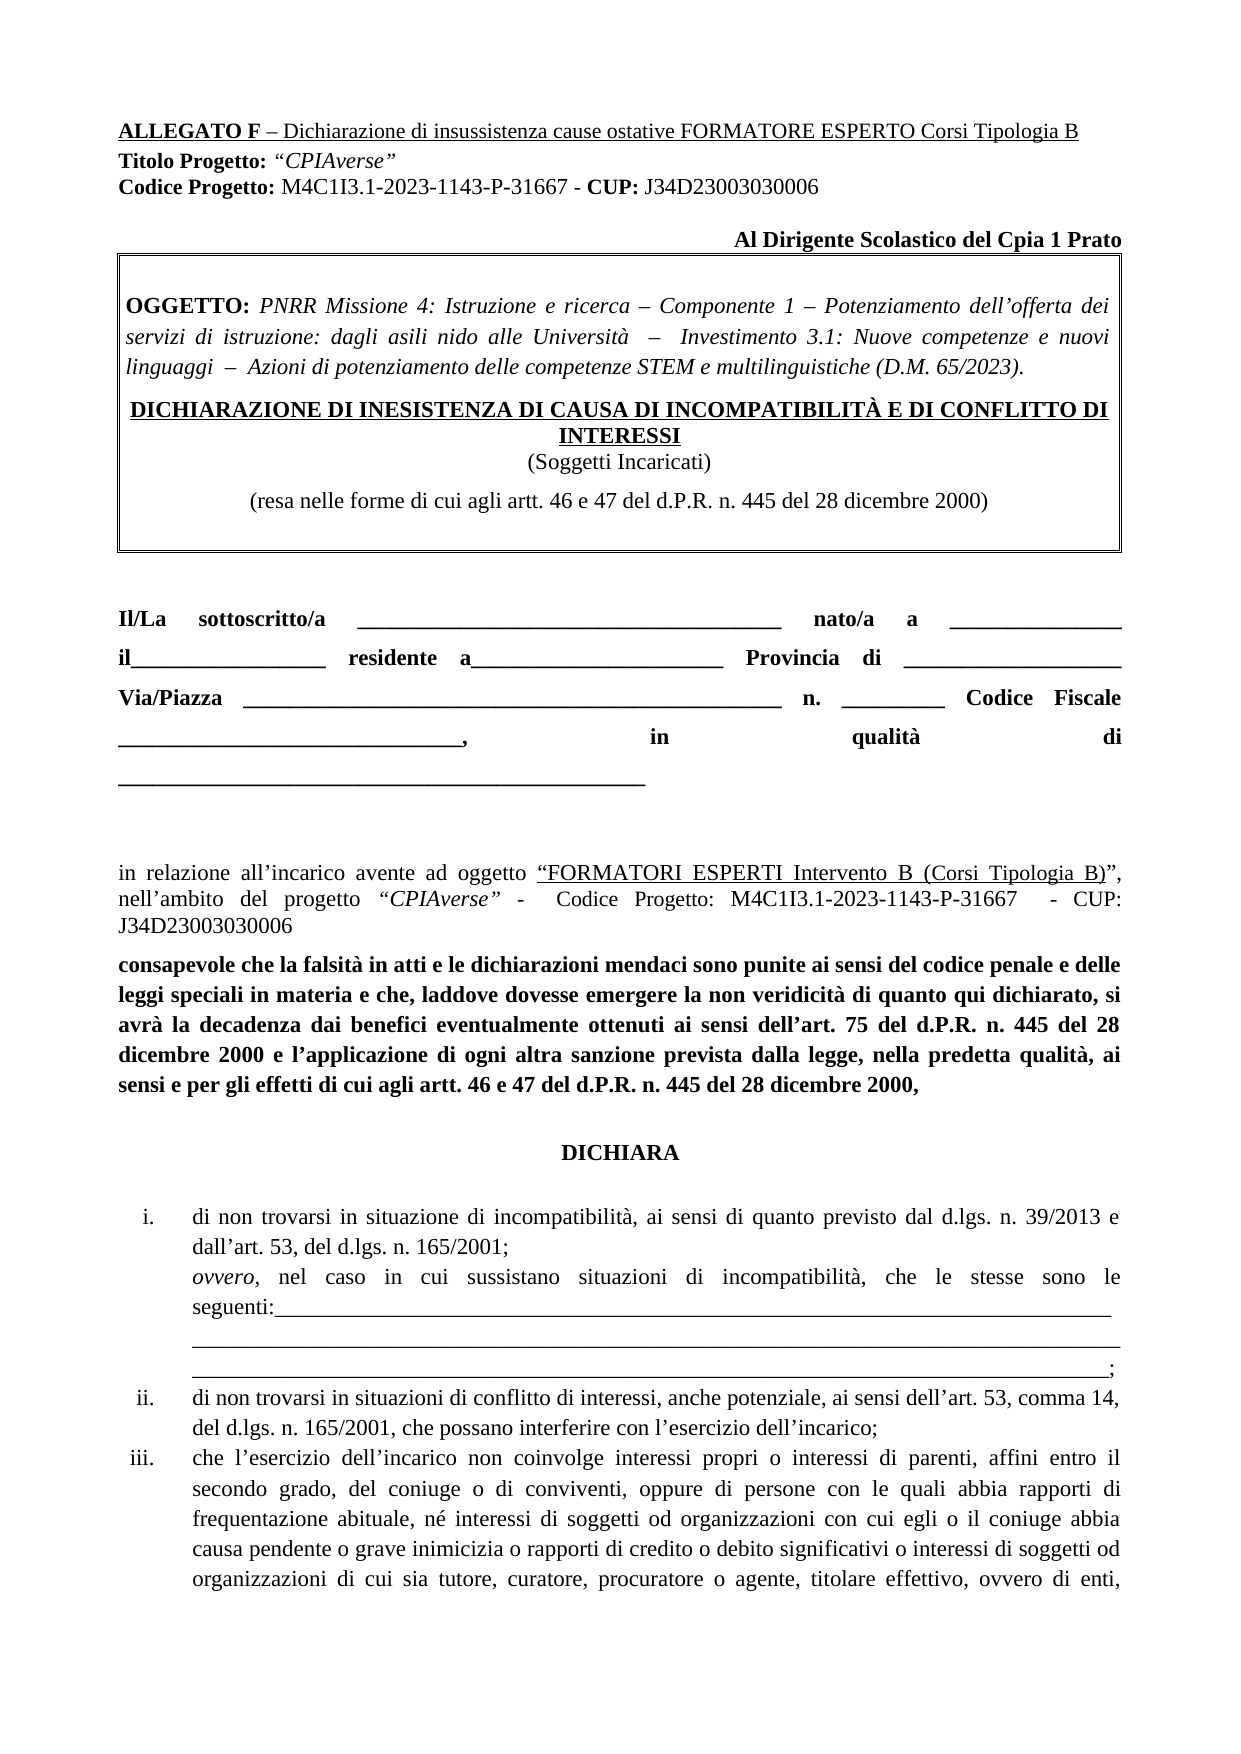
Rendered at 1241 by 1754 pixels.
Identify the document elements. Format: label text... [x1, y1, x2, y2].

text Il/La sottoscritto/a _____________________________________ nato/a a _______________ il_________________ residente a______________________ Provincia di ___________________ Via/Piazza _______________________________________________ n. _________ Codice Fiscale ______________________________, in qualità di ______________________________________________ [118, 604, 1122, 789]
text in relazione all’incarico avente ad oggetto “FORMATORI ESPERTI Intervento B (Corsi Tipologia B)”, nell’ambito del progetto “CPIAverse” - Codice Progetto: M4C1I3.1-2023-1143-P-31667 - CUP: J34D23003030006 [118, 859, 1122, 938]
text Titolo Progetto: “CPIAverse” [118, 147, 1122, 173]
table_header OGGETTO: PNRR Missione 4: Istruzione e ricerca – Componente 1 – Potenziamento dell’offerta dei servizi di istruzione: dagli asili nido alle Università – Investimento 3.1: Nuove competenze e nuovi linguaggi – Azioni di potenziamento delle competenze STEM e multilinguistiche (D.M. 65/2023). DICHIARAZIONE DI INESISTENZA DI CAUSA DI INCOMPATIBILITÀ E DI CONFLITTO DI INTERESSI (Soggetti Incaricati) (resa nelle forme di cui agli artt. 46 e 47 del d.P.R. n. 445 del 28 dicembre 2000) [120, 256, 1119, 550]
text ALLEGATO F – Dichiarazione di insussistenza cause ostative FORMATORE ESPERTO Corsi Tipologia B [118, 118, 1122, 143]
text Al Dirigente Scolastico del Cpia 1 Prato [118, 226, 1122, 252]
text Codice Progetto: M4C1I3.1-2023-1143-P-31667 - CUP: J34D23003030006 [118, 173, 1122, 200]
list di non trovarsi in situazioni di conflitto di interessi, anche potenziale, ai sensi dell’art. 53, comma 14, del d.lgs. n. 165/2001, che possano interferire con l’esercizio dell’incarico; [154, 1384, 1122, 1441]
text DICHIARA [118, 1139, 1122, 1166]
list di non trovarsi in situazione di incompatibilità, ai sensi di quanto previsto dal d.lgs. n. 39/2013 e dall’art. 53, del d.lgs. n. 165/2001; [154, 1203, 1122, 1259]
text consapevole che la falsità in atti e le dichiarazioni mendaci sono punite ai sensi del codice penale e delle leggi speciali in materia e che, laddove dovesse emergere la non veridicità di quanto qui dichiarato, si avrà la decadenza dai benefici eventualmente ottenuti ai sensi dell’art. 75 del d.P.R. n. 445 del 28 dicembre 2000 e l’applicazione di ogni altra sanzione prevista dalla legge, nella predetta qualità, ai sensi e per gli effetti di cui agli artt. 46 e 47 del d.P.R. n. 445 del 28 dicembre 2000, [118, 951, 1122, 1098]
list ovvero, nel caso in cui sussistano situazioni di incompatibilità, che le stesse sono le seguenti:__________________________________________________________________________________________________________________________________________________________________________________________________________________________________________; [192, 1263, 1122, 1380]
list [154, 1444, 1122, 1592]
